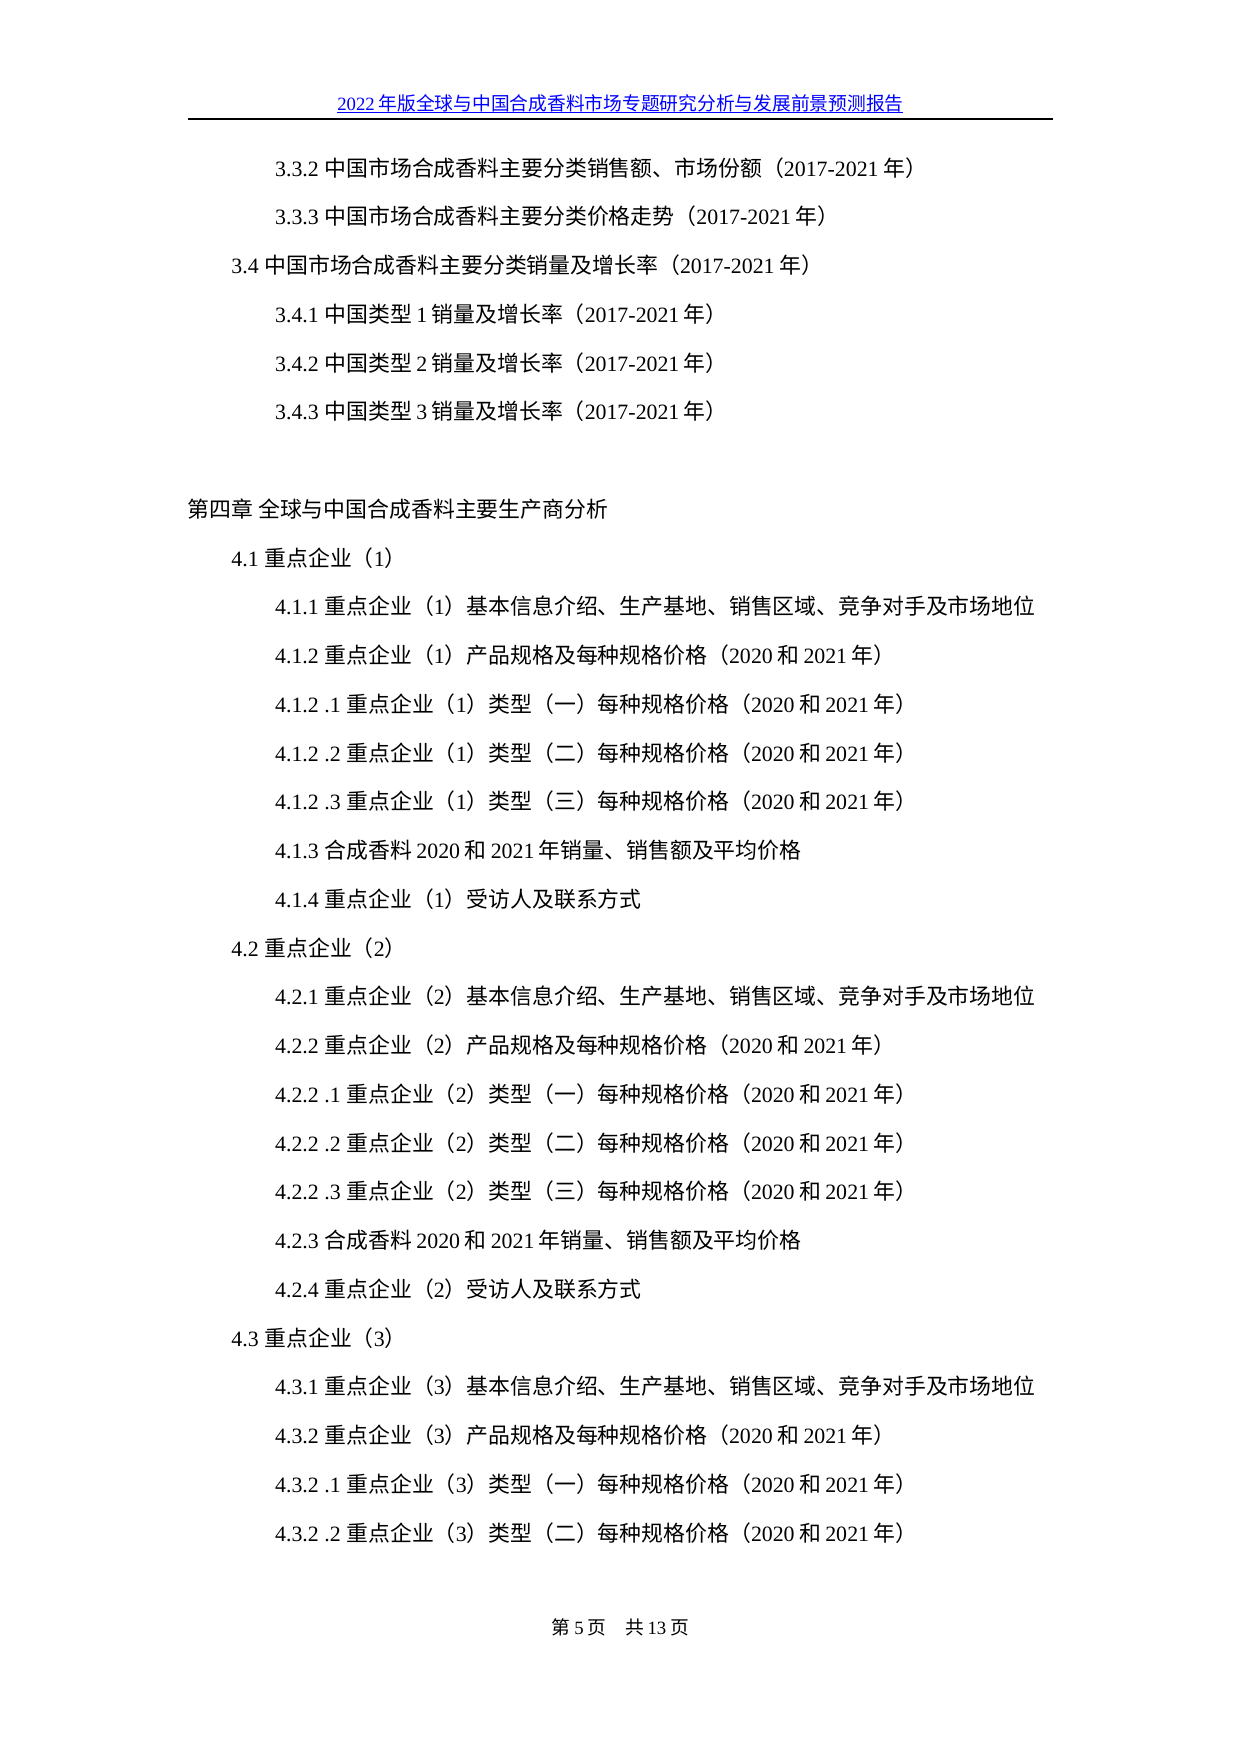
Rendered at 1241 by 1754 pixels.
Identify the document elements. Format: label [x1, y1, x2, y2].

text [187, 150, 1053, 1548]
